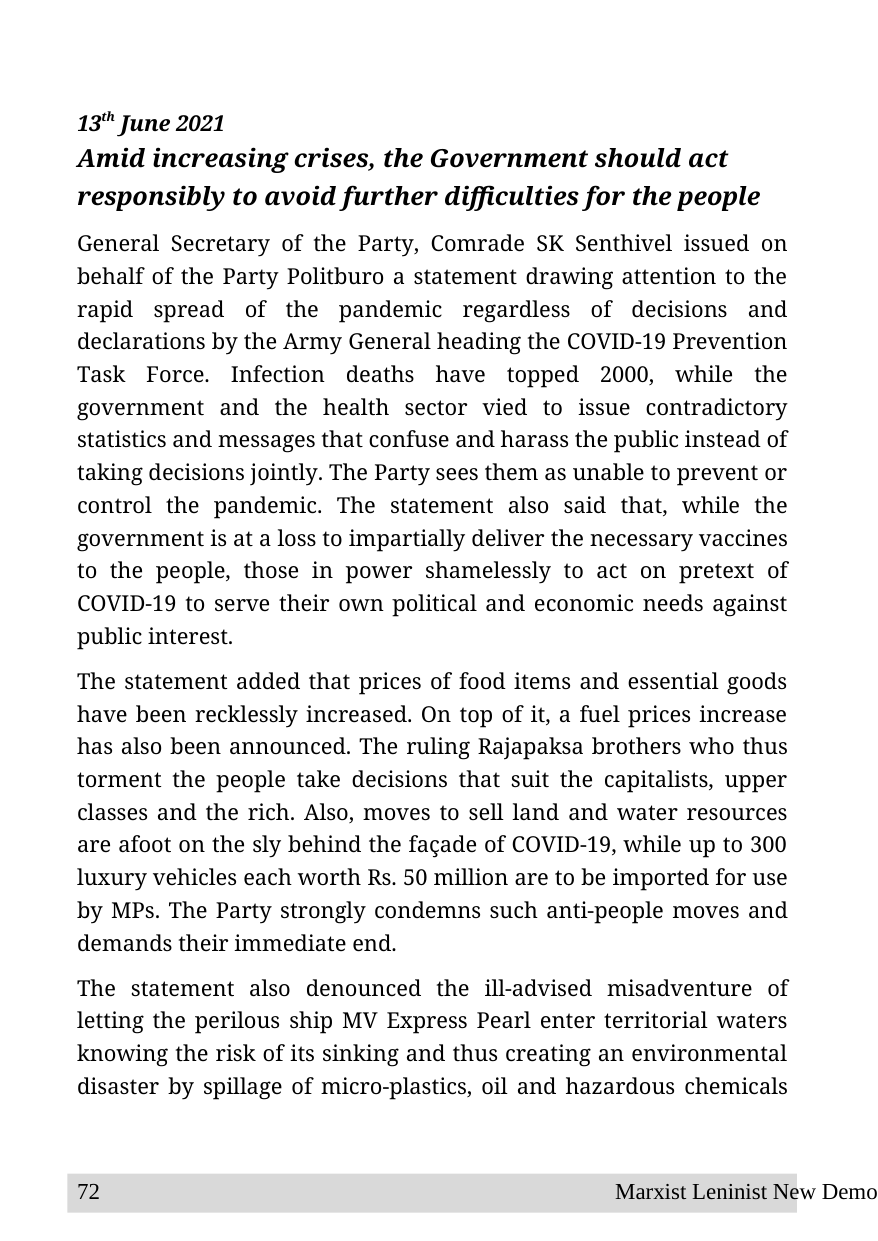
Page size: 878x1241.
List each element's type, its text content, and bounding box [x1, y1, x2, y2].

text General Secretary of the Party, Comrade SK Senthivel issued on behalf of the Party Politburo a statement drawing attention to the rapid spread of the pandemic regardless of decisions and declarations by the Army General heading the COVID-19 Prevention Task Force. Infection deaths have topped 2000, while the government and the health sector vied to issue contradictory statistics and messages that confuse and harass the public instead of taking decisions jointly. The Party sees them as unable to prevent or control the pandemic. The statement also said that, while the government is at a loss to impartially deliver the necessary vaccines to the people, those in power shamelessly to act on pretext of COVID-19 to serve their own political and economic needs against public interest. [77, 228, 788, 651]
text 13th June 2021 [77, 108, 788, 138]
text The statement added that prices of food items and essential goods have been recklessly increased. On top of it, a fuel prices increase has also been announced. The ruling Rajapaksa brothers who thus torment the people take decisions that suit the capitalists, upper classes and the rich. Also, moves to sell land and water resources are afoot on the sly behind the façade of COVID-19, while up to 300 luxury vehicles each worth Rs. 50 million are to be imported for use by MPs. The Party strongly condemns such anti-people moves and demands their immediate end. [77, 666, 788, 957]
text Amid increasing crises, the Government should act responsibly to avoid further difficulties for the people [77, 141, 788, 212]
